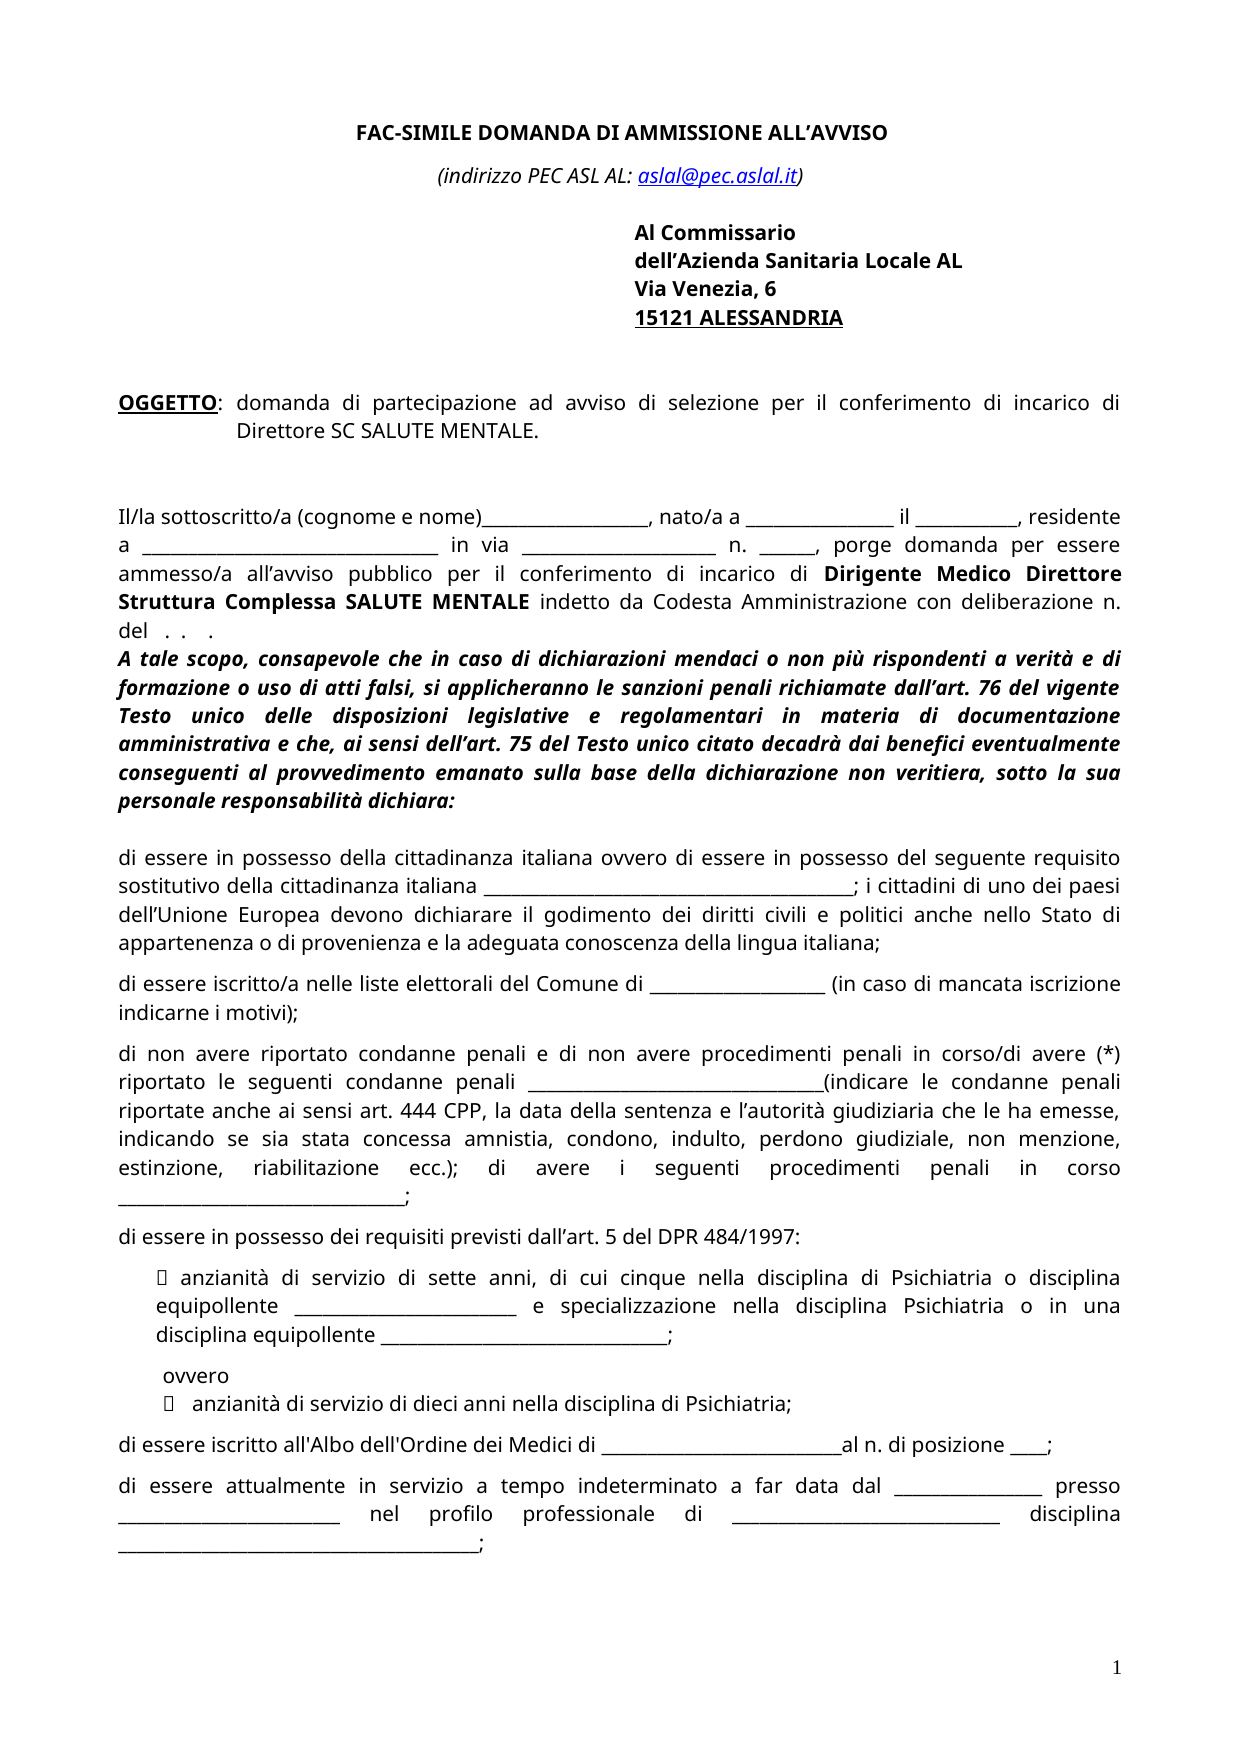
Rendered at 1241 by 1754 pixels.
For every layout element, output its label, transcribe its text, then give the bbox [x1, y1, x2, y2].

subtitle di essere iscritto/a nelle liste elettorali del Comune di ___________________ (in caso di mancata iscrizione indicarne i motivi); [118, 969, 1122, 1026]
subtitle di essere attualmente in servizio a tempo indeterminato a far data dal ________________ presso ________________________ nel profilo professionale di _____________________________ disciplina _______________________________________; [118, 1471, 1122, 1556]
subtitle  anzianità di servizio di dieci anni nella disciplina di Psichiatria; [118, 1389, 1122, 1418]
text A tale scopo, consapevole che in caso di dichiarazioni mendaci o non più rispondenti a verità e di formazione o uso di atti falsi, si applicheranno le sanzioni penali richiamate dall’art. 76 del vigente Testo unico delle disposizioni legislative e regolamentari in materia di documentazione amministrativa e che, ai sensi dell’art. 75 del Testo unico citato decadrà dai benefici eventualmente conseguenti al provvedimento emanato sulla base della dichiarazione non veritiera, sotto la sua personale responsabilità dichiara: [118, 644, 1122, 815]
text (indirizzo PEC ASL AL: aslal@pec.aslal.it) [118, 161, 1122, 189]
text 15121 ALESSANDRIA [561, 303, 1122, 331]
text dell’Azienda Sanitaria Locale AL [591, 246, 1122, 274]
subtitle di essere in possesso della cittadinanza italiana ovvero di essere in possesso del seguente requisito sostitutivo della cittadinanza italiana ________________________________________; i cittadini di uno dei paesi dell’Unione Europea devono dichiarare il godimento dei diritti civili e politici anche nello Stato di appartenenza o di provenienza e la adeguata conoscenza della lingua italiana; [118, 843, 1122, 957]
text Via Venezia, 6 [561, 274, 1122, 303]
text FAC-SIMILE DOMANDA DI AMMISSIONE ALL’AVVISO [118, 118, 1126, 147]
subtitle di essere in possesso dei requisiti previsti dall’art. 5 del DPR 484/1997: [118, 1222, 1122, 1250]
subtitle di essere iscritto all'Albo dell'Ordine dei Medici di __________________________al n. di posizione ____; [118, 1430, 1122, 1458]
text Al Commissario [561, 218, 1122, 246]
subtitle  anzianità di servizio di sette anni, di cui cinque nella disciplina di Psichiatria o disciplina equipollente ________________________ e specializzazione nella disciplina Psichiatria o in una disciplina equipollente _______________________________; [156, 1263, 1122, 1348]
subtitle Il/la sottoscritto/a (cognome e nome)__________________, nato/a a ________________ il ___________, residente a ________________________________ in via _____________________ n. ______, porge domanda per essere ammesso/a all’avviso pubblico per il conferimento di incarico di Dirigente Medico Direttore Struttura Complessa SALUTE MENTALE indetto da Codesta Amministrazione con deliberazione n. del . . . [118, 502, 1122, 644]
text ovvero [118, 1361, 1122, 1389]
text OGGETTO: domanda di partecipazione ad avviso di selezione per il conferimento di incarico di Direttore SC SALUTE MENTALE. [118, 388, 1122, 445]
subtitle di non avere riportato condanne penali e di non avere procedimenti penali in corso/di avere (*) riportato le seguenti condanne penali ________________________________(indicare le condanne penali riportate anche ai sensi art. 444 CPP, la data della sentenza e l’autorità giudiziaria che le ha emesse, indicando se sia stata concessa amnistia, condono, indulto, perdono giudiziale, non menzione, estinzione, riabilitazione ecc.); di avere i seguenti procedimenti penali in corso _______________________________; [118, 1039, 1122, 1209]
